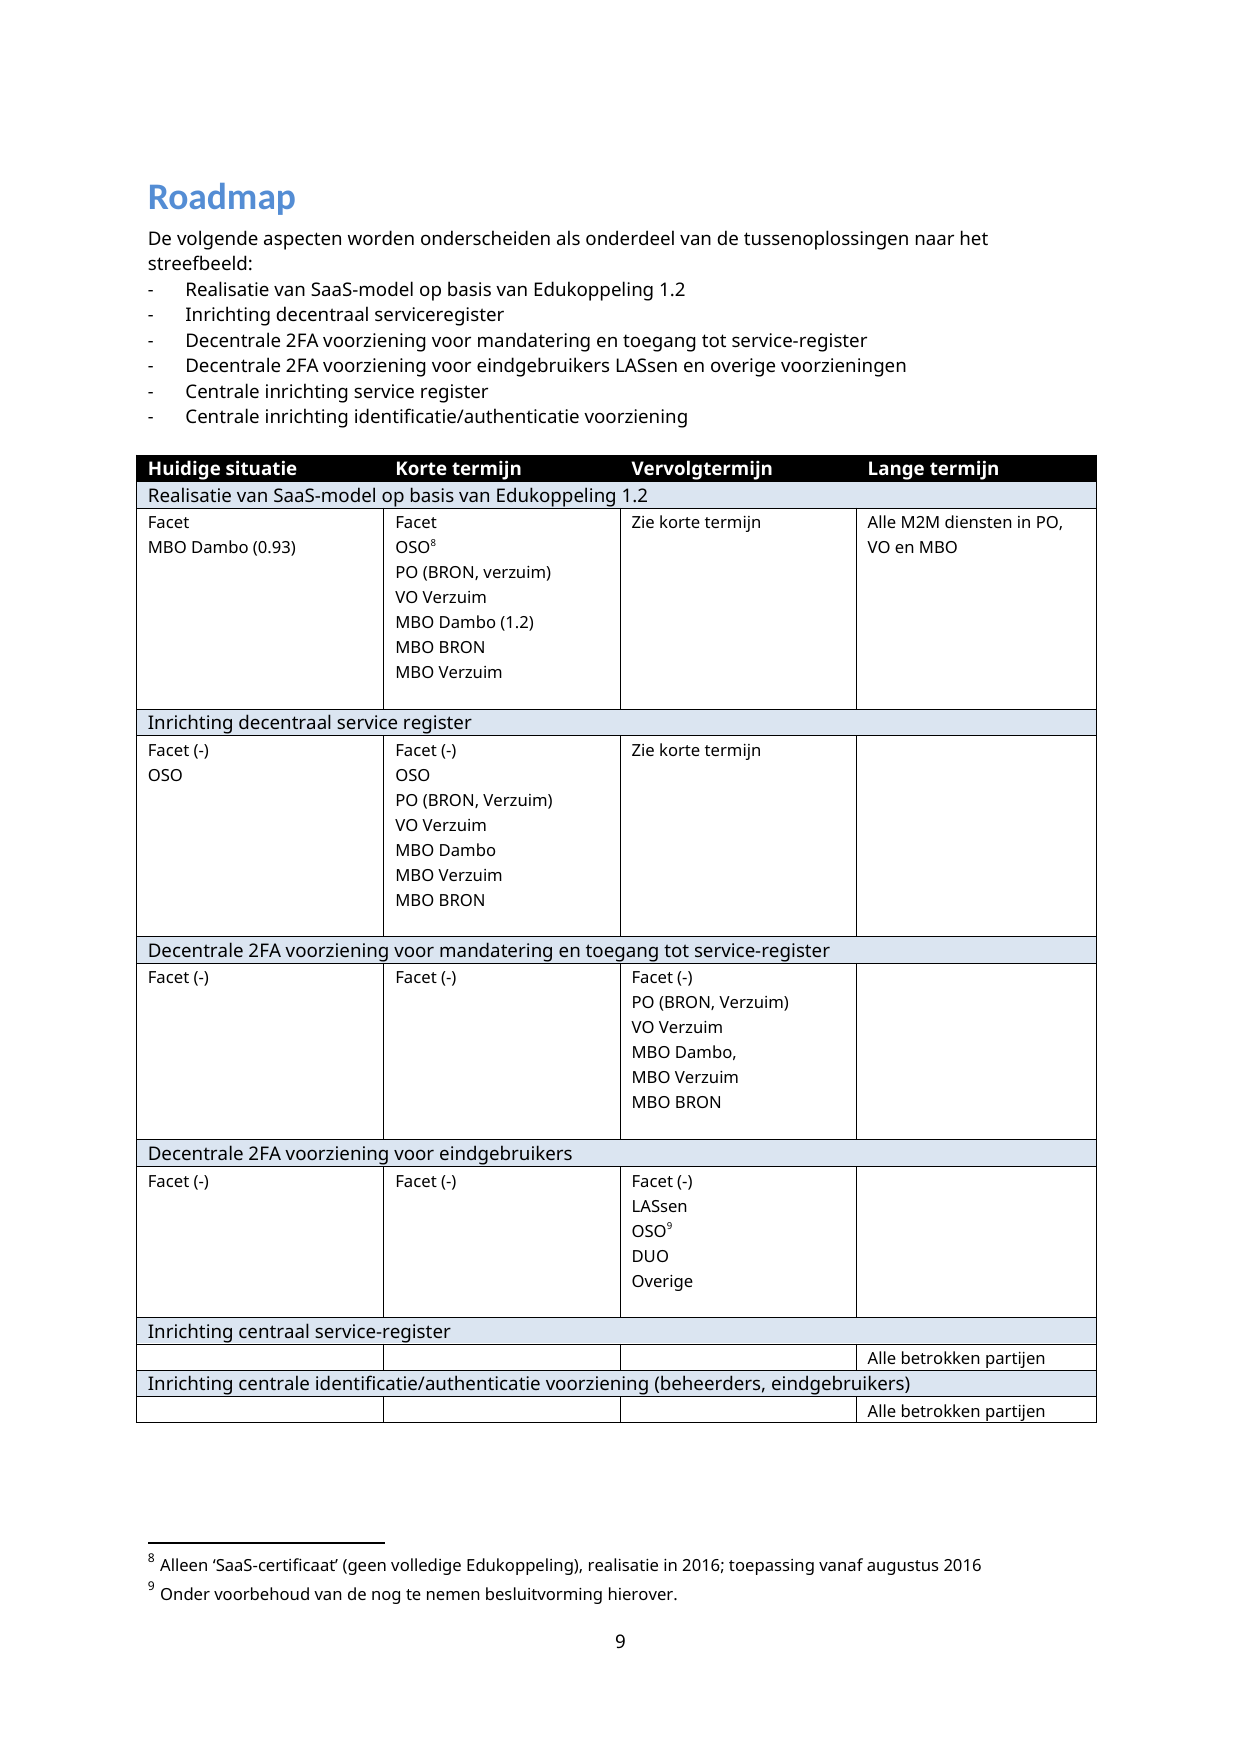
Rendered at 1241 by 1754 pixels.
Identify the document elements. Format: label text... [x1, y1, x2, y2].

table_cell Facet (-) OSO PO (BRON, Verzuim) VO Verzuim MBO Dambo MBO Verzuim MBO BRON [384, 736, 620, 936]
table_cell Facet OSO PO (BRON, verzuim) VO Verzuim MBO Dambo (1.2) MBO BRON MBO Verzuim [384, 509, 620, 709]
table_cell Facet (-) PO (BRON, Verzuim) VO Verzuim MBO Dambo, MBO Verzuim MBO BRON [621, 964, 856, 1139]
table_cell Alle betrokken partijen [857, 1397, 1096, 1422]
table_cell Facet (-) [137, 964, 383, 1139]
list Decentrale 2FA voorziening voor eindgebruikers LASsen en overige voorzieningen [148, 352, 1092, 378]
table_header Korte termijn [384, 456, 620, 481]
table_cell Decentrale 2FA voorziening voor eindgebruikers [137, 1140, 1096, 1166]
list Decentrale 2FA voorziening voor mandatering en toegang tot service-register [148, 327, 1092, 352]
list Centrale inrichting service register [148, 378, 1092, 403]
table_cell Zie korte termijn [621, 736, 856, 936]
table_cell Facet (-) [384, 964, 620, 1139]
table_cell [137, 1397, 383, 1422]
table_cell [621, 1345, 856, 1369]
table_cell [137, 1345, 383, 1369]
table_cell [384, 1345, 620, 1369]
table_header Vervolgtermijn [621, 456, 856, 481]
table_cell Alle M2M diensten in PO, VO en MBO [857, 509, 1096, 709]
table_cell Facet (-) [384, 1167, 620, 1317]
list Realisatie van SaaS-model op basis van Edukoppeling 1.2 [148, 276, 1092, 301]
table_cell Inrichting centraal service-register [137, 1318, 1096, 1343]
table_cell Realisatie van SaaS-model op basis van Edukoppeling 1.2 [137, 482, 1096, 508]
table_cell Alle betrokken partijen [857, 1345, 1096, 1369]
table_cell [857, 964, 1096, 1139]
list Centrale inrichting identificatie/authenticatie voorziening [148, 403, 1092, 429]
table_cell [621, 1397, 856, 1422]
text De volgende aspecten worden onderscheiden als onderdeel van de tussenoplossingen naar het streefbeeld: [148, 225, 1092, 276]
table_cell Facet (-) [137, 1167, 383, 1317]
table_cell Facet (-) OSO [137, 736, 383, 936]
table_cell Facet (-) LASsen OSO DUO Overige [621, 1167, 856, 1317]
table_cell Decentrale 2FA voorziening voor mandatering en toegang tot service-register [137, 937, 1096, 963]
table_cell [384, 1397, 620, 1422]
table_header Lange termijn [857, 456, 1096, 481]
list Inrichting decentraal serviceregister [148, 301, 1092, 327]
table_cell [857, 736, 1096, 936]
table_cell Facet MBO Dambo (0.93) [137, 509, 383, 709]
table_cell Inrichting centrale identificatie/authenticatie voorziening (beheerders, eindgebruikers) [137, 1371, 1096, 1396]
table_cell [857, 1167, 1096, 1317]
table_header Huidige situatie [137, 456, 383, 481]
table_cell Inrichting decentraal service register [137, 710, 1096, 735]
subtitle Roadmap [148, 173, 1092, 218]
table_cell Zie korte termijn [621, 509, 856, 709]
